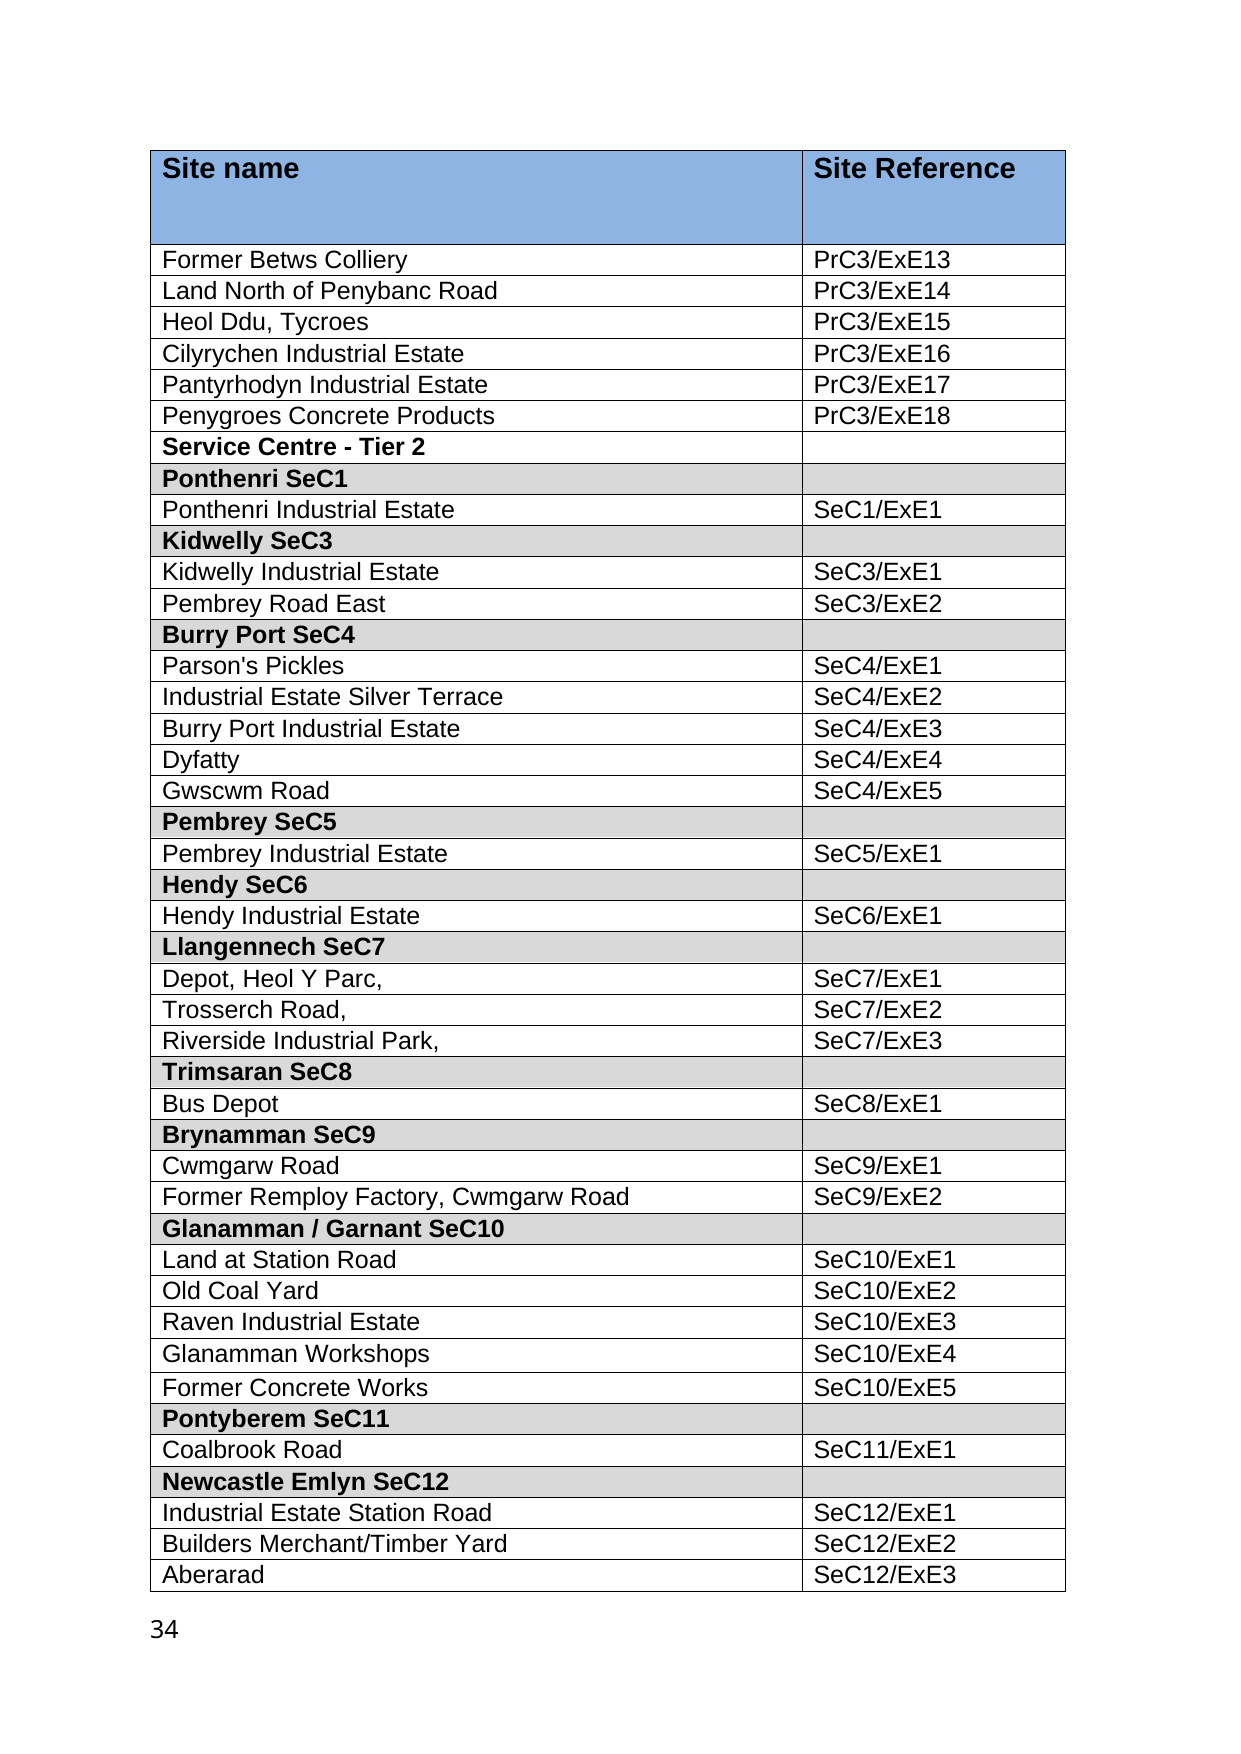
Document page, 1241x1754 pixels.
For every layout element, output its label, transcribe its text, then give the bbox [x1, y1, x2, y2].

table_cell [803, 1467, 1065, 1497]
table_cell Industrial Estate Station Road [151, 1498, 802, 1528]
table_cell SeC4/ExE5 [803, 776, 1065, 806]
table_cell Pontyberem SeC11 [151, 1404, 802, 1434]
table_cell SeC10/ExE5 [803, 1373, 1065, 1403]
table_cell PrC3/ExE18 [803, 401, 1065, 431]
table_cell SeC10/ExE2 [803, 1276, 1065, 1306]
table_header Site name [151, 151, 802, 244]
table_cell Heol Ddu, Tycroes [151, 307, 802, 337]
table_cell SeC7/ExE1 [803, 964, 1065, 994]
table_cell SeC10/ExE3 [803, 1307, 1065, 1337]
table_cell Glanamman Workshops [151, 1339, 802, 1372]
table_cell Pembrey SeC5 [151, 807, 802, 837]
table_cell [803, 807, 1065, 837]
table_cell Burry Port Industrial Estate [151, 714, 802, 744]
table_cell SeC12/ExE1 [803, 1498, 1065, 1528]
table_cell [803, 432, 1065, 462]
table_cell Trimsaran SeC8 [151, 1057, 802, 1087]
table_cell Land North of Penybanc Road [151, 276, 802, 306]
table_cell SeC7/ExE2 [803, 995, 1065, 1025]
table_cell Trosserch Road, [151, 995, 802, 1025]
table_cell Cilyrychen Industrial Estate [151, 339, 802, 369]
table_cell [803, 1214, 1065, 1244]
table_cell SeC7/ExE3 [803, 1026, 1065, 1056]
table_cell Dyfatty [151, 745, 802, 775]
table_cell [803, 1057, 1065, 1087]
table_cell Coalbrook Road [151, 1435, 802, 1466]
table_cell [803, 932, 1065, 962]
table_cell Kidwelly SeC3 [151, 526, 802, 556]
table_header Site Reference [803, 151, 1065, 244]
table_cell Llangennech SeC7 [151, 932, 802, 962]
table_cell SeC11/ExE1 [803, 1435, 1065, 1466]
table_cell PrC3/ExE13 [803, 245, 1065, 275]
table_cell [803, 526, 1065, 556]
table_cell Ponthenri Industrial Estate [151, 495, 802, 525]
table_cell SeC3/ExE1 [803, 557, 1065, 587]
table_cell Former Betws Colliery [151, 245, 802, 275]
table_cell PrC3/ExE17 [803, 370, 1065, 400]
table_cell Builders Merchant/Timber Yard [151, 1529, 802, 1559]
table_cell SeC10/ExE1 [803, 1245, 1065, 1275]
table_cell PrC3/ExE15 [803, 307, 1065, 337]
table_cell SeC4/ExE4 [803, 745, 1065, 775]
table_cell Brynamman SeC9 [151, 1120, 802, 1150]
table_cell Depot, Heol Y Parc, [151, 964, 802, 994]
table_cell PrC3/ExE16 [803, 339, 1065, 369]
table_cell Cwmgarw Road [151, 1151, 802, 1181]
table_cell SeC10/ExE4 [803, 1339, 1065, 1372]
table_cell PrC3/ExE14 [803, 276, 1065, 306]
table_cell Industrial Estate Silver Terrace [151, 682, 802, 712]
table_cell [803, 620, 1065, 650]
table_cell SeC4/ExE3 [803, 714, 1065, 744]
table_cell Land at Station Road [151, 1245, 802, 1275]
table_cell SeC12/ExE2 [803, 1529, 1065, 1559]
table_cell SeC8/ExE1 [803, 1089, 1065, 1119]
table_cell Service Centre - Tier 2 [151, 432, 802, 462]
table_cell [803, 1404, 1065, 1434]
table_cell Kidwelly Industrial Estate [151, 557, 802, 587]
table_cell Ponthenri SeC1 [151, 464, 802, 494]
table_cell [803, 1120, 1065, 1150]
table_cell [803, 870, 1065, 900]
table_cell SeC4/ExE2 [803, 682, 1065, 712]
table_cell SeC9/ExE2 [803, 1182, 1065, 1212]
table_cell SeC9/ExE1 [803, 1151, 1065, 1181]
table_cell Old Coal Yard [151, 1276, 802, 1306]
table_cell Hendy Industrial Estate [151, 901, 802, 931]
table_cell Pembrey Road East [151, 589, 802, 619]
table_cell Glanamman / Garnant SeC10 [151, 1214, 802, 1244]
table_cell Hendy SeC6 [151, 870, 802, 900]
table_cell Burry Port SeC4 [151, 620, 802, 650]
table_cell Former Remploy Factory, Cwmgarw Road [151, 1182, 802, 1212]
table_cell SeC6/ExE1 [803, 901, 1065, 931]
table_cell Bus Depot [151, 1089, 802, 1119]
table_cell Gwscwm Road [151, 776, 802, 806]
table_cell SeC5/ExE1 [803, 839, 1065, 869]
table_cell [803, 464, 1065, 494]
table_cell Parson's Pickles [151, 651, 802, 681]
table_cell Pembrey Industrial Estate [151, 839, 802, 869]
table_cell Penygroes Concrete Products [151, 401, 802, 431]
table_cell Riverside Industrial Park, [151, 1026, 802, 1056]
table_cell Former Concrete Works [151, 1373, 802, 1403]
table_cell SeC3/ExE2 [803, 589, 1065, 619]
table_cell SeC12/ExE3 [803, 1560, 1065, 1591]
table_cell SeC4/ExE1 [803, 651, 1065, 681]
table_cell Pantyrhodyn Industrial Estate [151, 370, 802, 400]
table_cell Newcastle Emlyn SeC12 [151, 1467, 802, 1497]
table_cell Aberarad [151, 1560, 802, 1591]
table_cell SeC1/ExE1 [803, 495, 1065, 525]
table_cell Raven Industrial Estate [151, 1307, 802, 1337]
